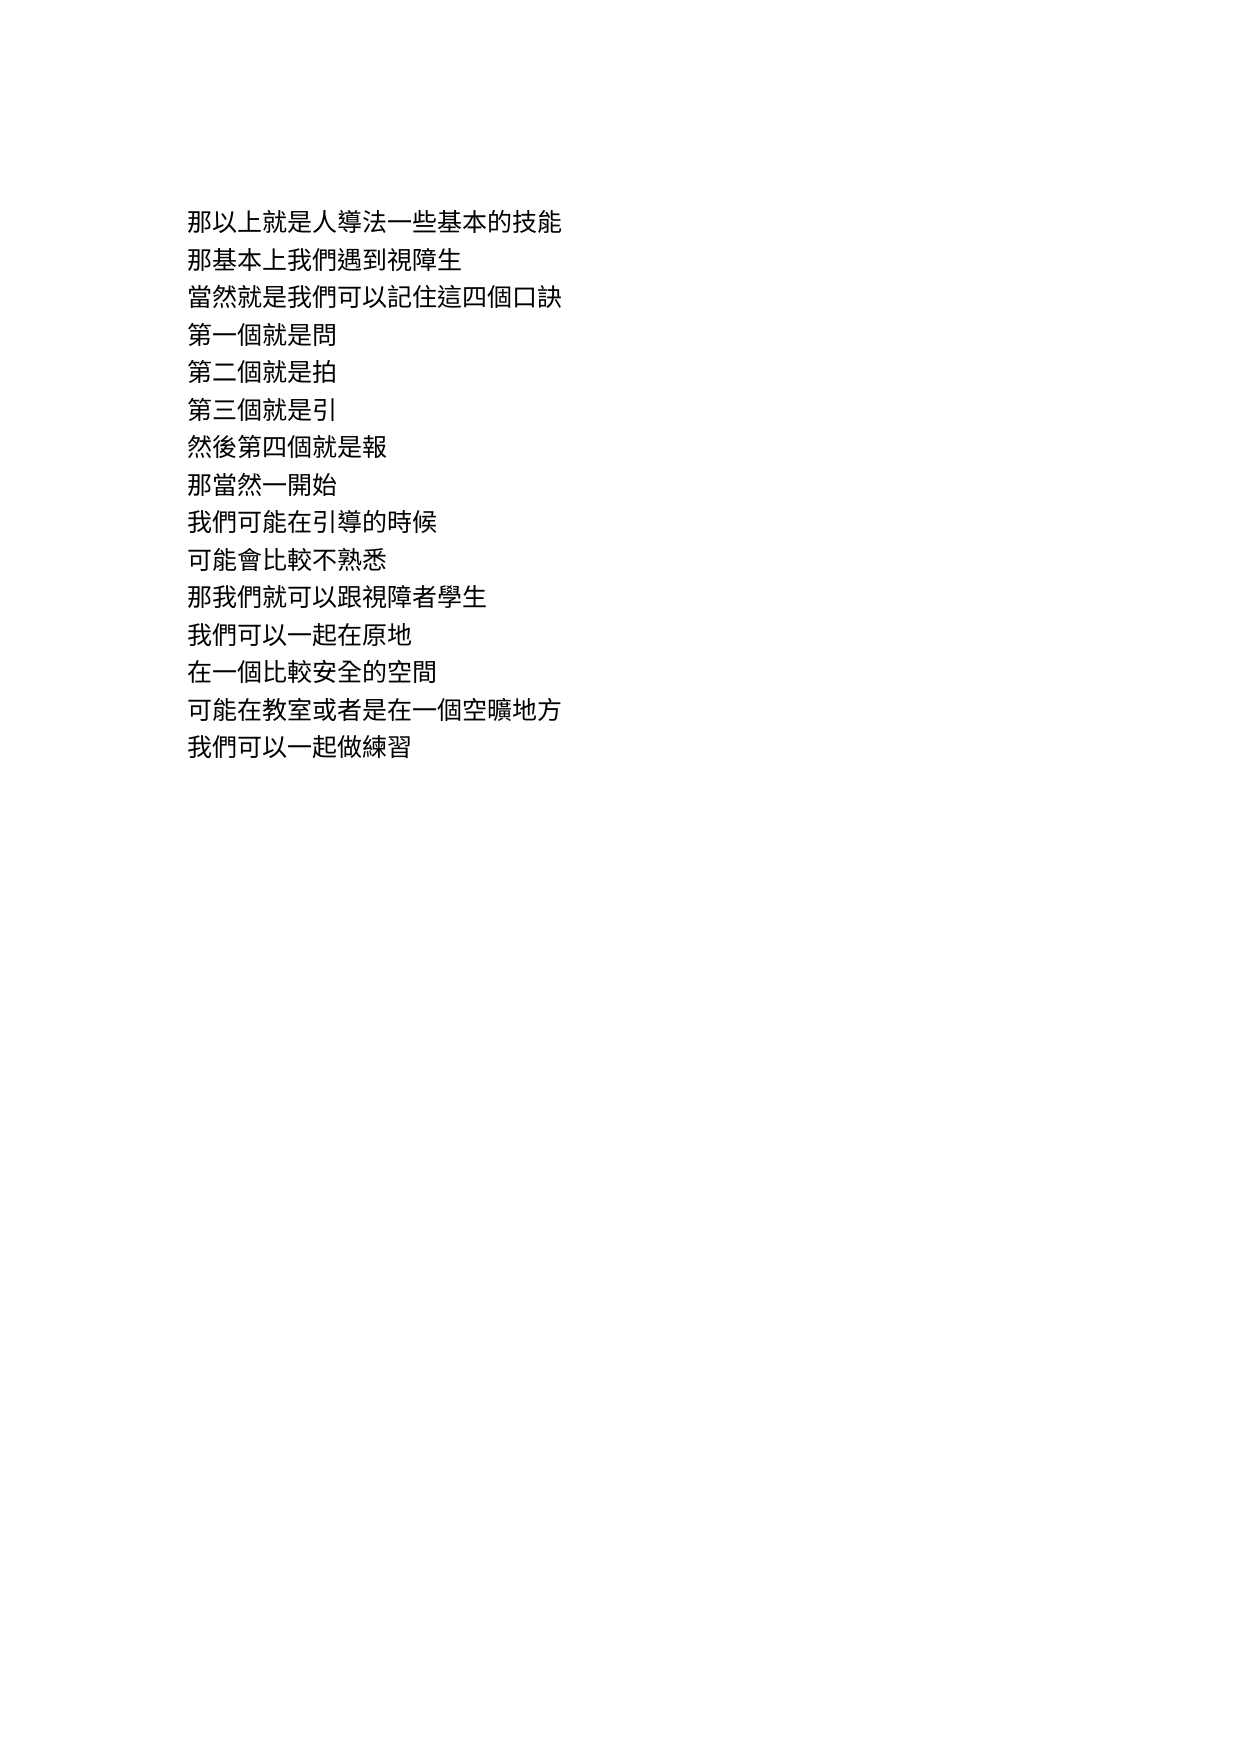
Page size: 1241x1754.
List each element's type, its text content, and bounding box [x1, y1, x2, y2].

text 第二個就是拍 [187, 352, 1053, 389]
text 當然就是我們可以記住這四個口訣 [187, 277, 1053, 314]
text 在一個比較安全的空間 [187, 652, 1053, 689]
text 那基本上我們遇到視障生 [187, 239, 1053, 277]
text 我們可以一起做練習 [187, 727, 1053, 764]
text 第三個就是引 [187, 389, 1053, 427]
text 然後第四個就是報 [187, 427, 1053, 464]
text 可能會比較不熟悉 [187, 539, 1053, 577]
text 那以上就是人導法一些基本的技能 [187, 202, 1053, 239]
text 那我們就可以跟視障者學生 [187, 577, 1053, 614]
text 可能在教室或者是在一個空曠地方 [187, 689, 1053, 727]
text 那當然一開始 [187, 464, 1053, 502]
text 我們可以一起在原地 [187, 614, 1053, 652]
text 我們可能在引導的時候 [187, 502, 1053, 539]
text 第一個就是問 [187, 314, 1053, 352]
